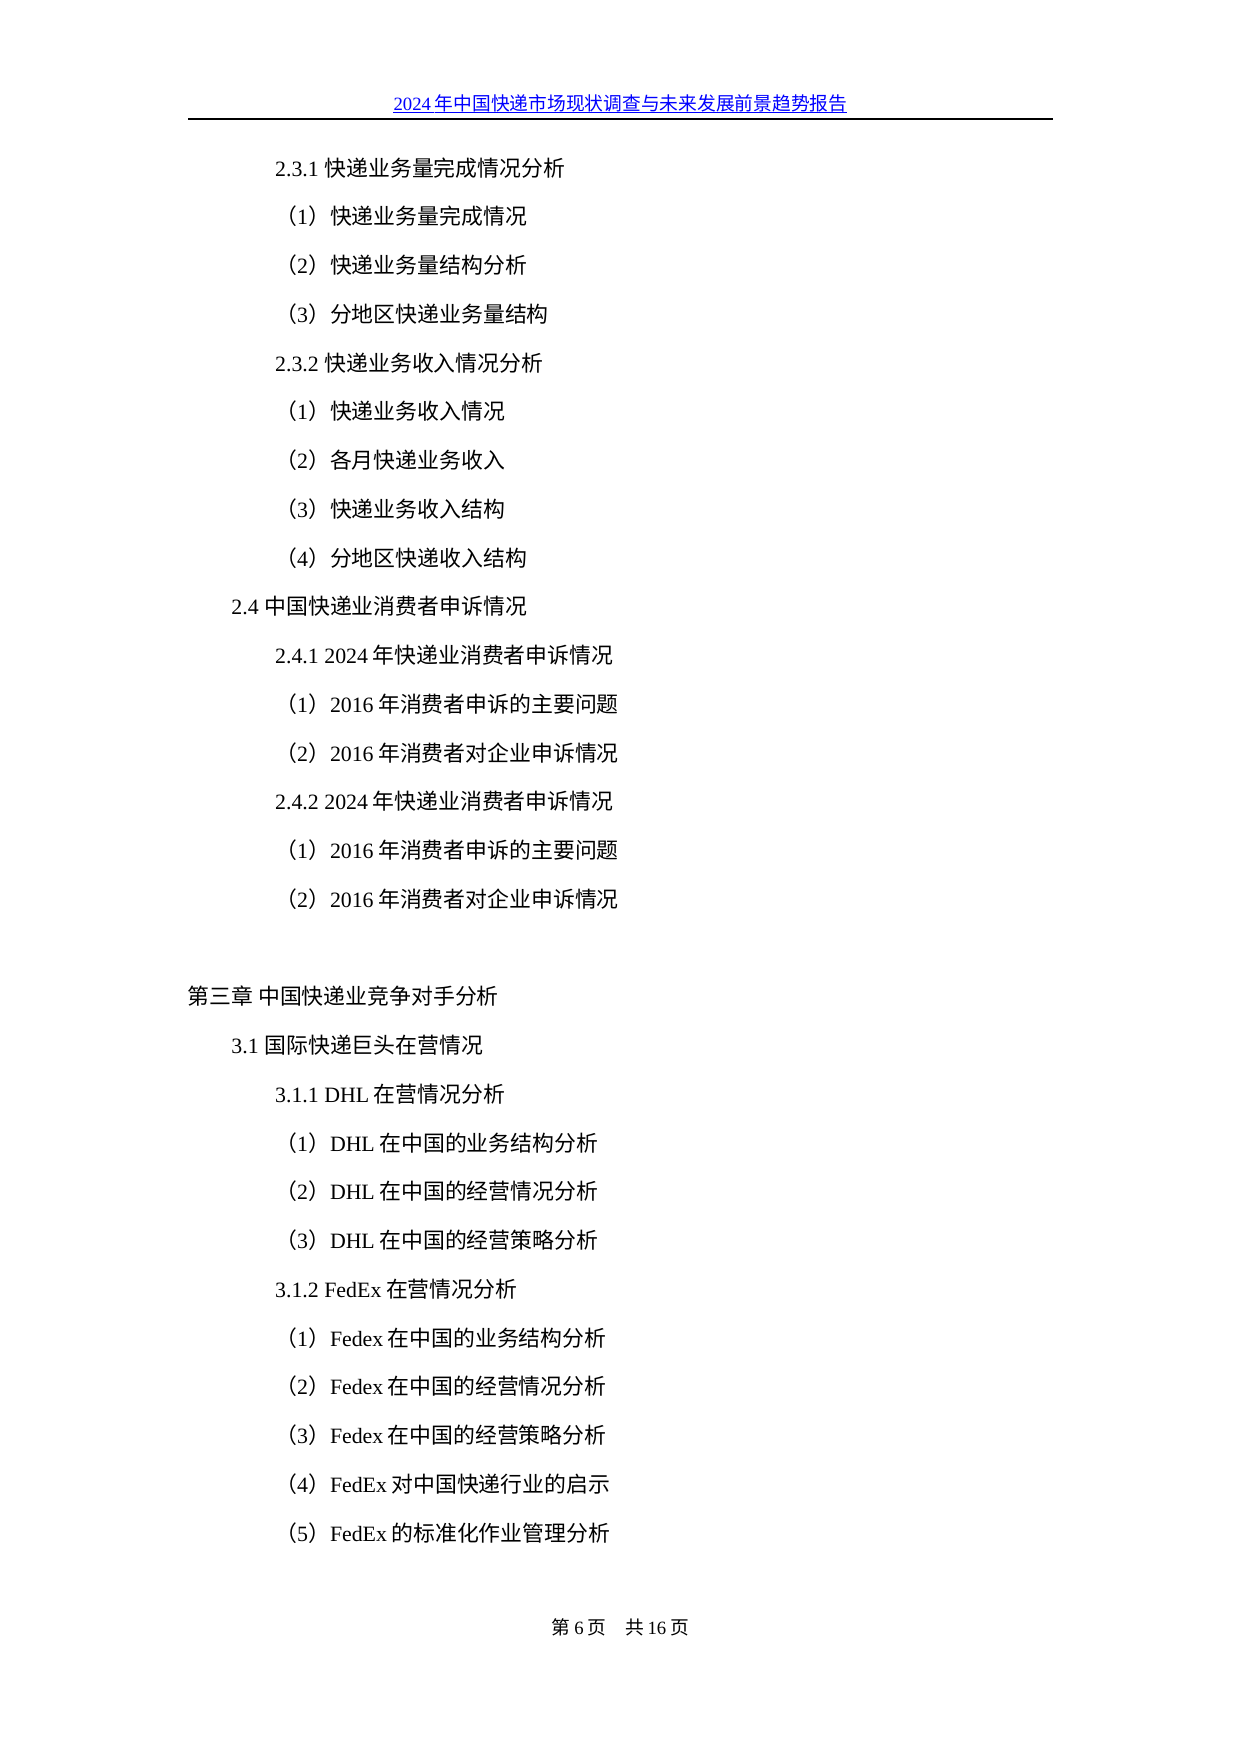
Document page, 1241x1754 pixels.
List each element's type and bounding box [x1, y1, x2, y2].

text [187, 150, 1053, 1548]
